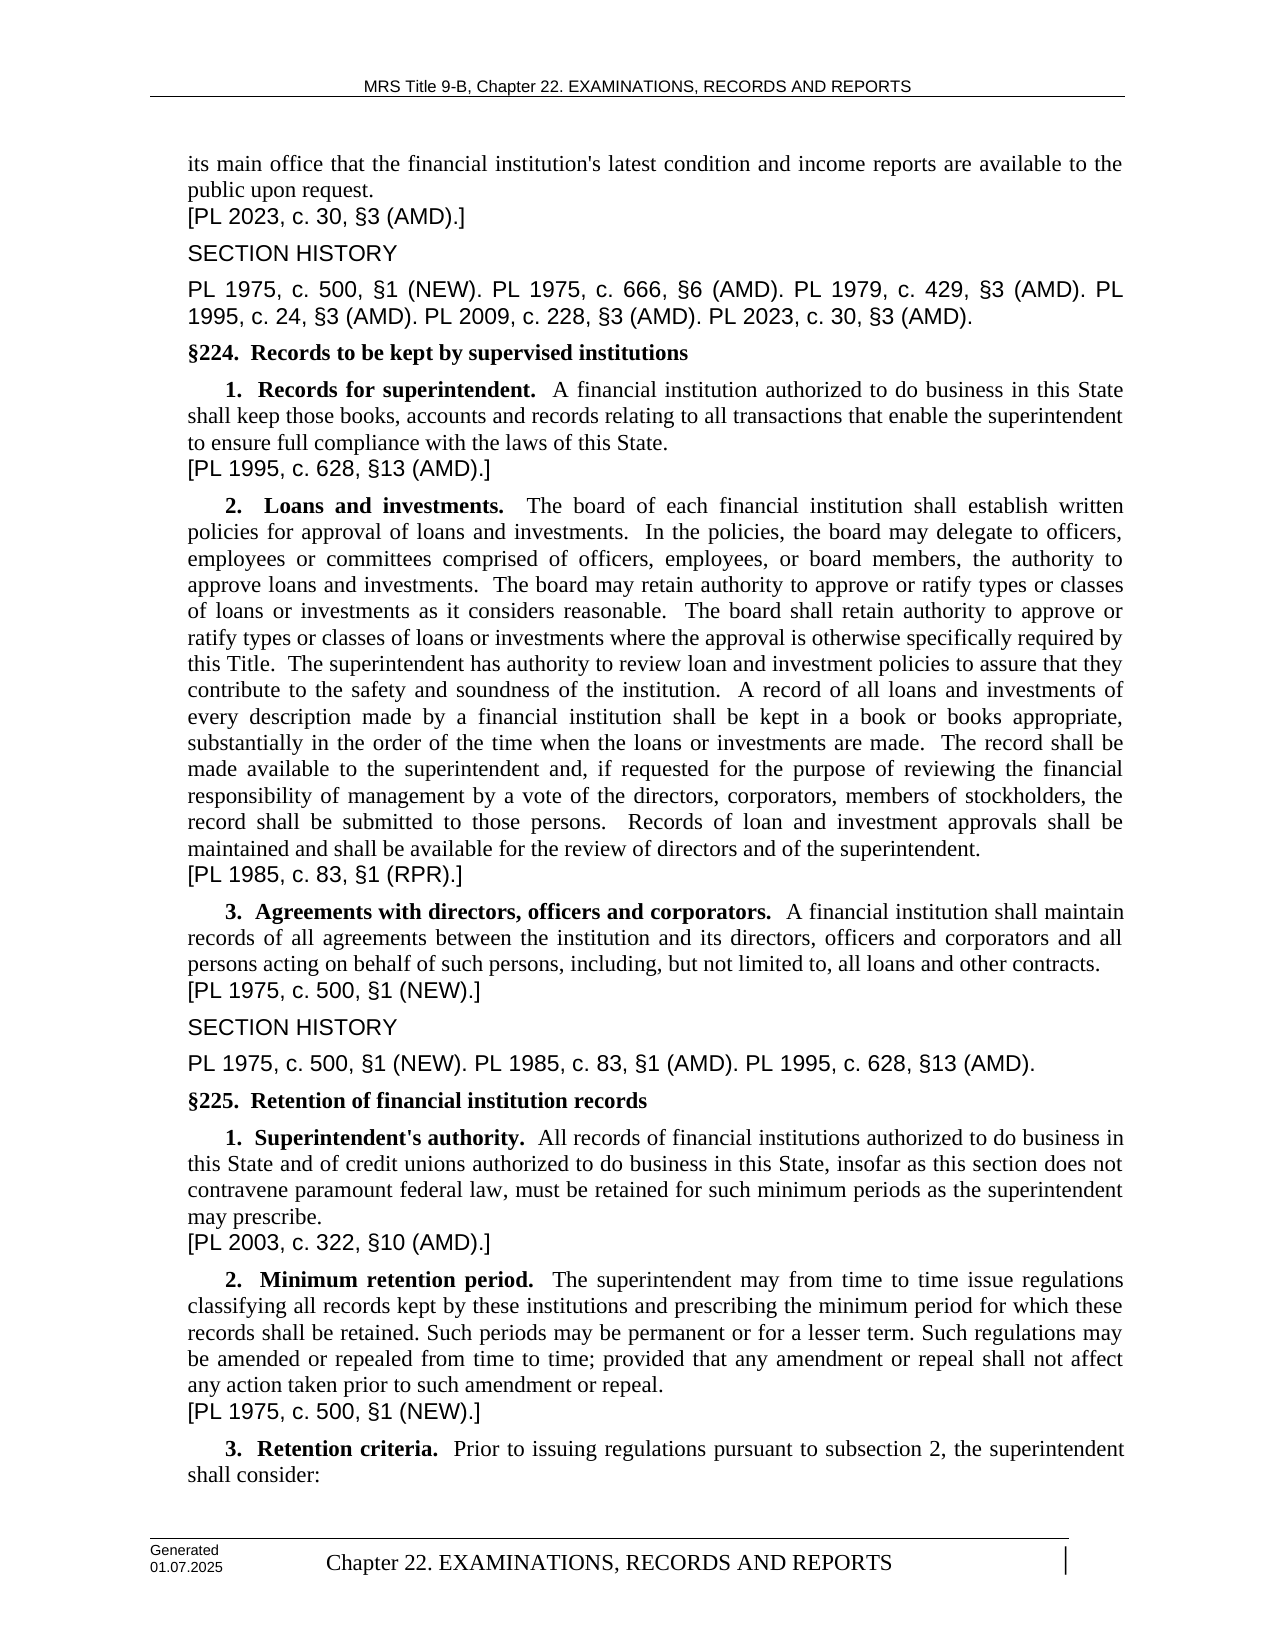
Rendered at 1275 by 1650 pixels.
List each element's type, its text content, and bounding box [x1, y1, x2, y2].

text 3. Agreements with directors, officers and corporators. A financial institution shall maintain records of all agreements between the institution and its directors, officers and corporators and all persons acting on behalf of such persons, including, but not limited to, all loans and other contracts. [187, 898, 1125, 977]
text 3. Retention criteria. Prior to issuing regulations pursuant to subsection 2, the superintendent shall consider: [187, 1434, 1125, 1487]
text PL 1975, c. 500, §1 (NEW). PL 1975, c. 666, §6 (AMD). PL 1979, c. 429, §3 (AMD). PL 1995, c. 24, §3 (AMD). PL 2009, c. 228, §3 (AMD). PL 2023, c. 30, §3 (AMD). [187, 276, 1125, 329]
text [PL 2003, c. 322, §10 (AMD).] [187, 1229, 1125, 1256]
text 1. Superintendent's authority. All records of financial institutions authorized to do business in this State and of credit unions authorized to do business in this State, insofar as this section does not contravene paramount federal law, must be retained for such minimum periods as the superintendent may prescribe. [187, 1124, 1125, 1229]
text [187, 150, 1125, 203]
text [PL 1995, c. 628, §13 (AMD).] [187, 455, 1125, 482]
text PL 1975, c. 500, §1 (NEW). PL 1985, c. 83, §1 (AMD). PL 1995, c. 628, §13 (AMD). [187, 1050, 1125, 1077]
text 1. Records for superintendent. A financial institution authorized to do business in this State shall keep those books, accounts and records relating to all transactions that enable the superintendent to ensure full compliance with the laws of this State. [187, 376, 1125, 455]
text [PL 1985, c. 83, §1 (RPR).] [187, 861, 1125, 887]
text 2. Loans and investments. The board of each financial institution shall establish written policies for approval of loans and investments. In the policies, the board may delegate to officers, employees or committees comprised of officers, employees, or board members, the authority to approve loans and investments. The board may retain authority to approve or ratify types or classes of loans or investments as it considers reasonable. The board shall retain authority to approve or ratify types or classes of loans or investments where the approval is otherwise specifically required by this Title. The superintendent has authority to review loan and investment policies to assure that they contribute to the safety and soundness of the institution. A record of all loans and investments of every description made by a financial institution shall be kept in a book or books appropriate, substantially in the order of the time when the loans or investments are made. The record shall be made available to the superintendent and, if requested for the purpose of reviewing the financial responsibility of management by a vote of the directors, corporators, members of stockholders, the record shall be submitted to those persons. Records of loan and investment approvals shall be maintained and shall be available for the review of directors and of the superintendent. [187, 492, 1125, 861]
text [PL 1975, c. 500, §1 (NEW).] [187, 977, 1125, 1003]
text §225. Retention of financial institution records [187, 1087, 1125, 1113]
text §224. Records to be kept by supervised institutions [187, 339, 1125, 366]
text [PL 2023, c. 30, §3 (AMD).] [187, 203, 1125, 229]
text [PL 1975, c. 500, §1 (NEW).] [187, 1398, 1125, 1424]
text SECTION HISTORY [187, 239, 1125, 266]
text SECTION HISTORY [187, 1013, 1125, 1040]
text 2. Minimum retention period. The superintendent may from time to time issue regulations classifying all records kept by these institutions and prescribing the minimum period for which these records shall be retained. Such periods may be permanent or for a lesser term. Such regulations may be amended or repealed from time to time; provided that any amendment or repeal shall not affect any action taken prior to such amendment or repeal. [187, 1266, 1125, 1398]
